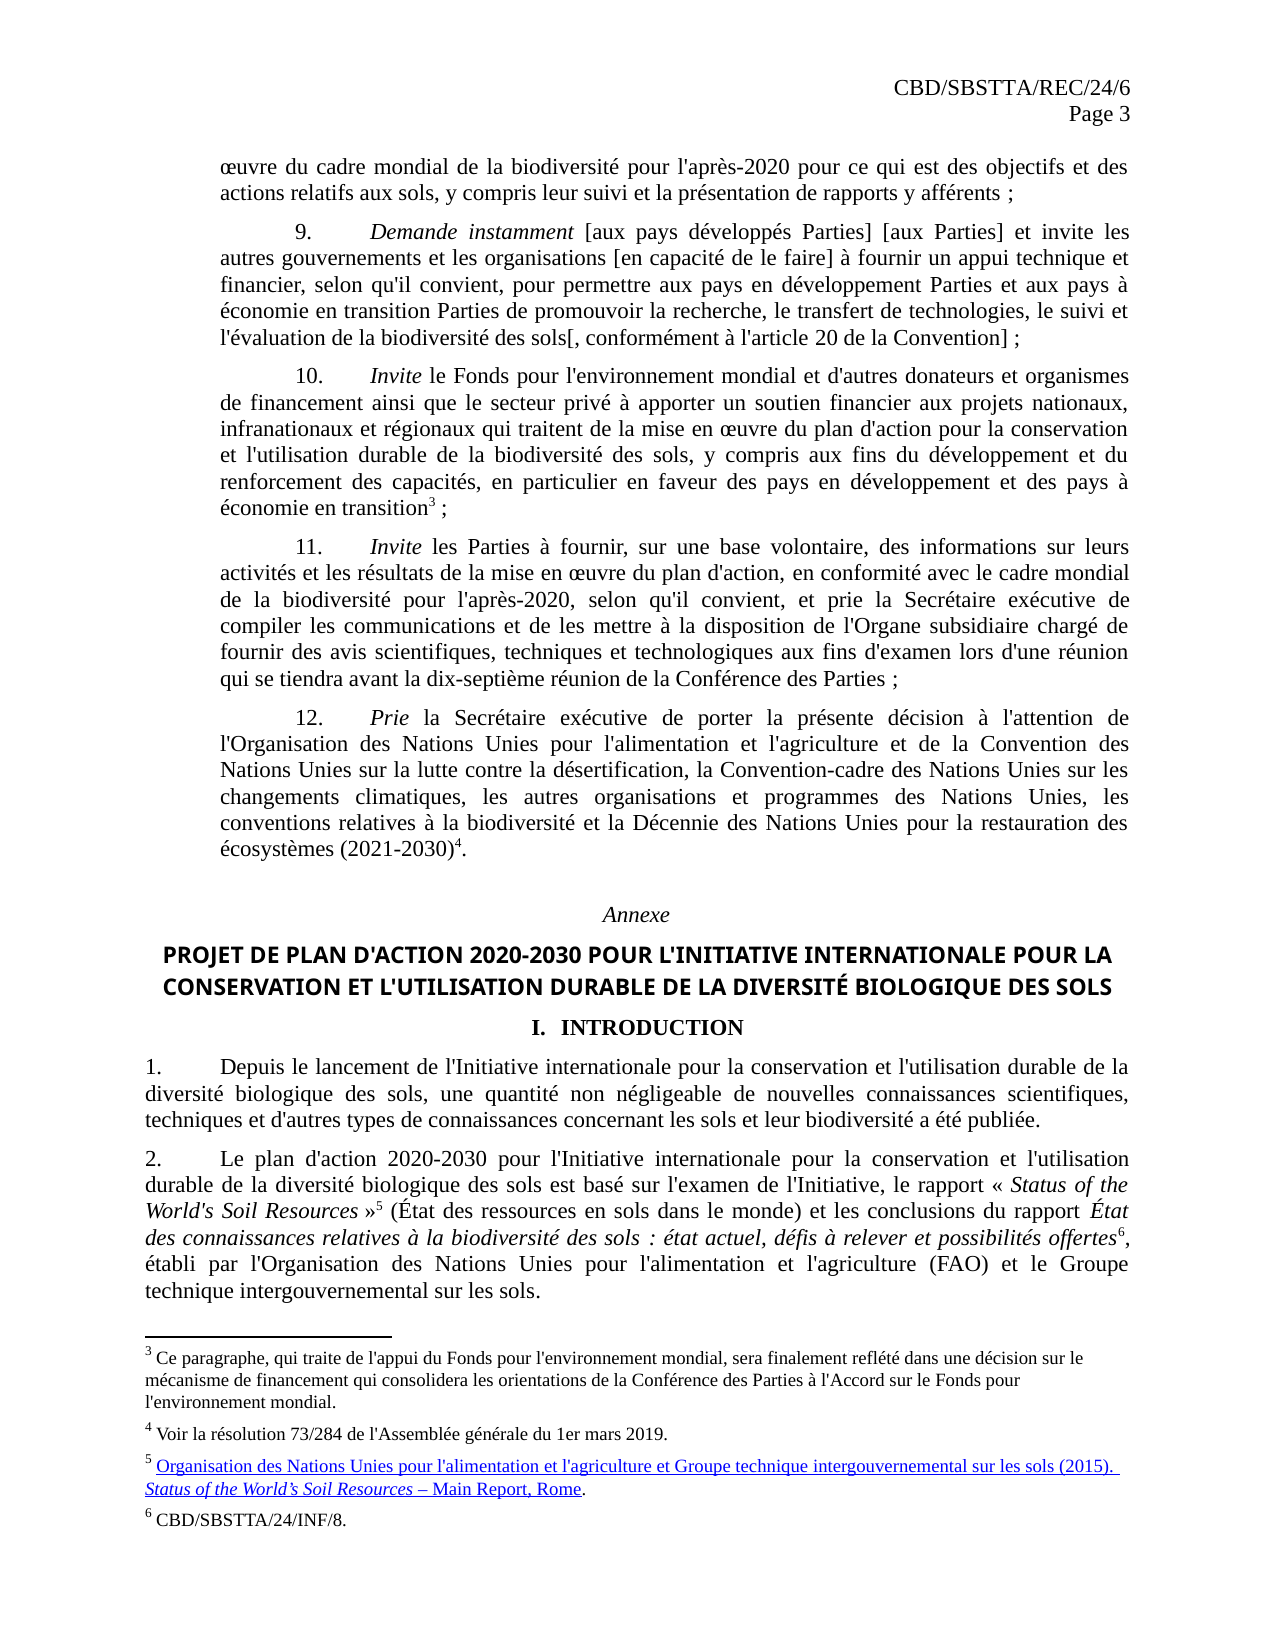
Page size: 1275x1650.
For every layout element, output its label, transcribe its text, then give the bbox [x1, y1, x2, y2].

subtitle Projet de plan d'action 2020-2030 pour l'Initiative internationale pour la conservation et l'utilisation durable de la diversité biologique des sols [145, 939, 1130, 1002]
list 1. Depuis le lancement de l'Initiative internationale pour la conservation et l'utilisation durable de la diversité biologique des sols, une quantité non négligeable de nouvelles connaissances scientifiques, techniques et d'autres types de connaissances concernant les sols et leur biodiversité a été publiée. [145, 1053, 1130, 1132]
list 12. Prie la Secrétaire exécutive de porter la présente décision à l'attention de l'Organisation des Nations Unies pour l'alimentation et l'agriculture et de la Convention des Nations Unies sur la lutte contre la désertification, la Convention-cadre des Nations Unies sur les changements climatiques, les autres organisations et programmes des Nations Unies, les conventions relatives à la biodiversité et la Décennie des Nations Unies pour la restauration des écosystèmes (2021-2030). [220, 704, 1130, 862]
list 10. Invite le Fonds pour l'environnement mondial et d'autres donateurs et organismes de financement ainsi que le secteur privé à apporter un soutien financier aux projets nationaux, infranationaux et régionaux qui traitent de la mise en œuvre du plan d'action pour la conservation et l'utilisation durable de la biodiversité des sols, y compris aux fins du développement et du renforcement des capacités, en particulier en faveur des pays en développement et des pays à économie en transition ; [220, 362, 1130, 521]
list 2. Le plan d'action 2020-2030 pour l'Initiative internationale pour la conservation et l'utilisation durable de la diversité biologique des sols est basé sur l'examen de l'Initiative, le rapport « Status of the World's Soil Resources » (État des ressources en sols dans le monde) et les conclusions du rapport État des connaissances relatives à la biodiversité des sols : état actuel, défis à relever et possibilités offertes, établi par l'Organisation des Nations Unies pour l'alimentation et l'agriculture (FAO) et le Groupe technique intergouvernemental sur les sols. [145, 1145, 1130, 1303]
subtitle Annexe [145, 901, 1130, 927]
list 9. Demande instamment [aux pays développés Parties] [aux Parties] et invite les autres gouvernements et les organisations [en capacité de le faire] à fournir un appui technique et financier, selon qu'il convient, pour permettre aux pays en développement Parties et aux pays à économie en transition Parties de promouvoir la recherche, le transfert de technologies, le suivi et l'évaluation de la biodiversité des sols[, conformément à l'article 20 de la Convention] ; [220, 218, 1130, 350]
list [220, 153, 1130, 206]
subtitle I. INTRODUCTION [145, 1014, 1130, 1041]
list 11. Invite les Parties à fournir, sur une base volontaire, des informations sur leurs activités et les résultats de la mise en œuvre du plan d'action, en conformité avec le cadre mondial de la biodiversité pour l'après-2020, selon qu'il convient, et prie la Secrétaire exécutive de compiler les communications et de les mettre à la disposition de l'Organe subsidiaire chargé de fournir des avis scientifiques, techniques et technologiques aux fins d'examen lors d'une réunion qui se tiendra avant la dix-septième réunion de la Conférence des Parties ; [220, 533, 1130, 691]
